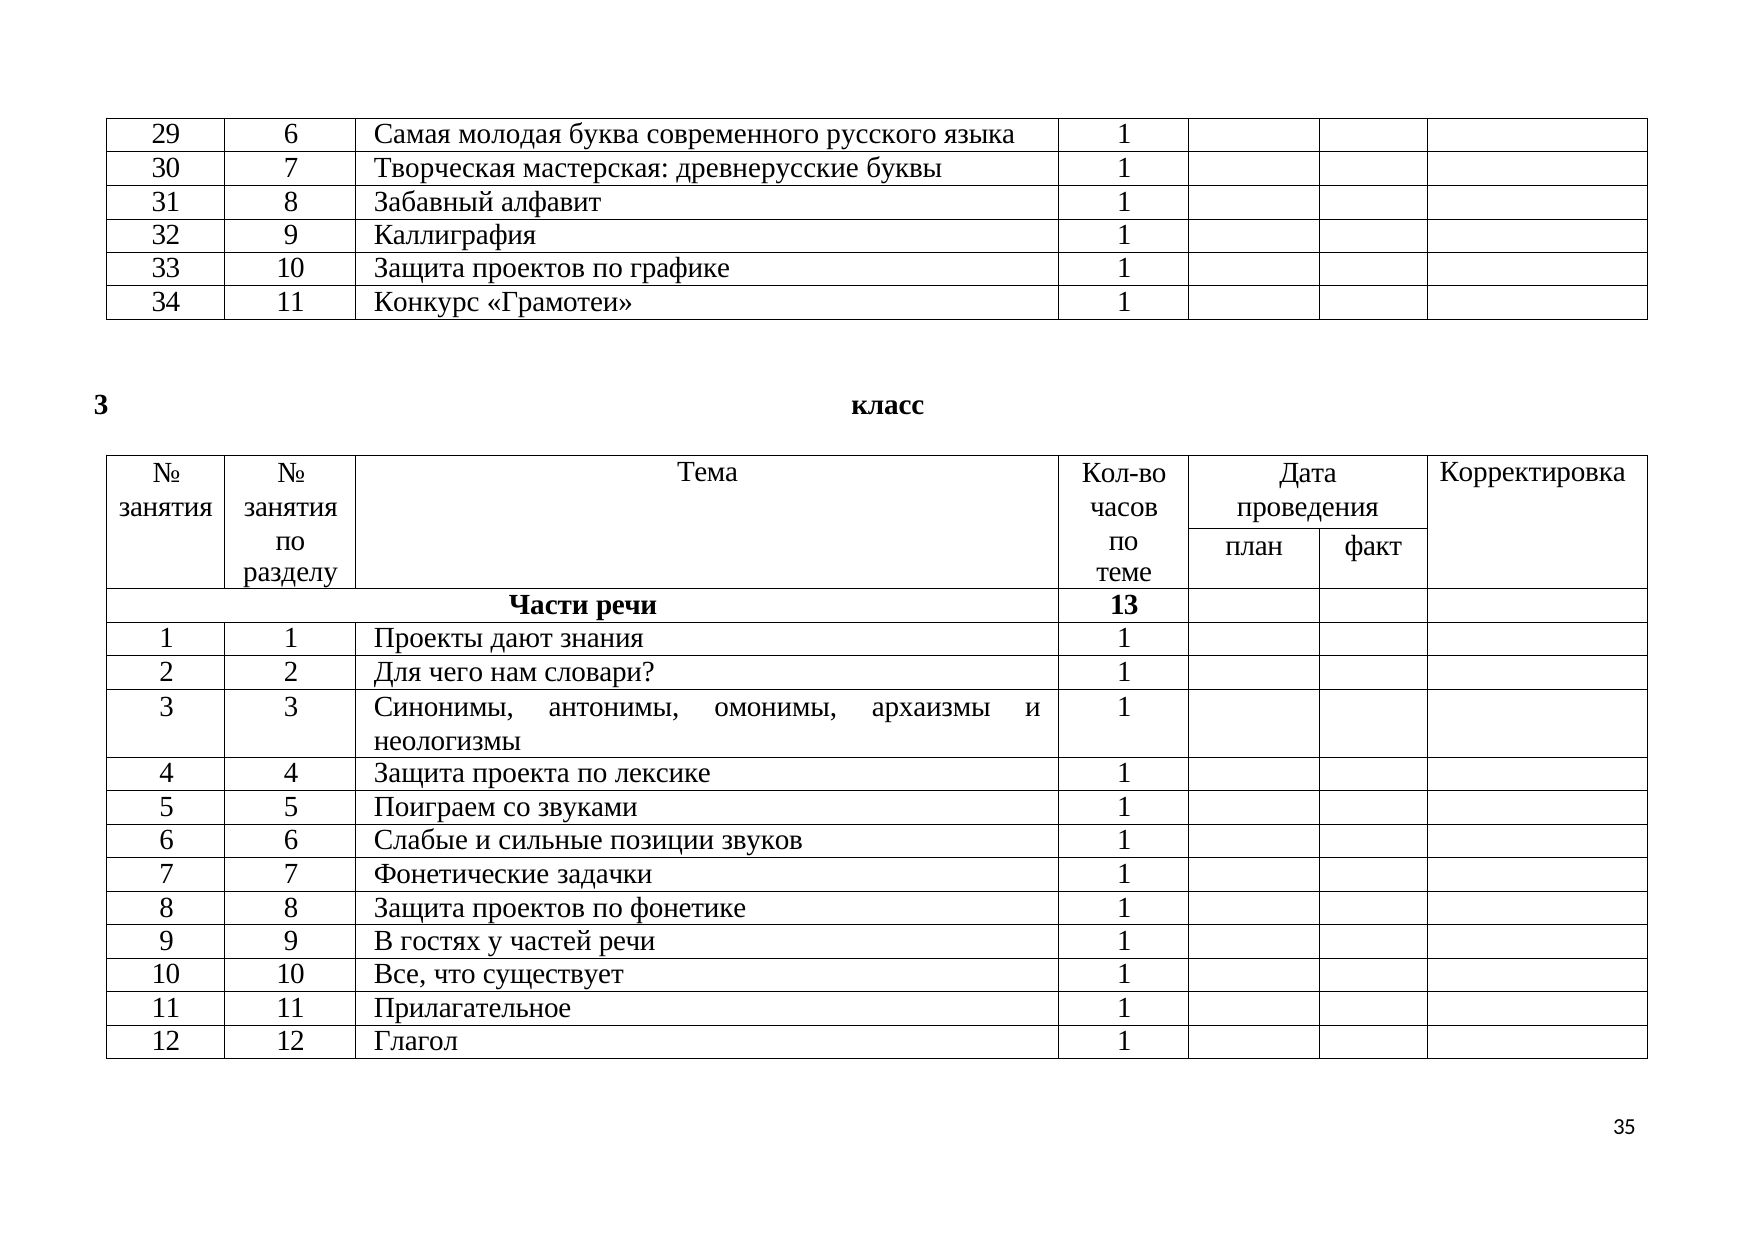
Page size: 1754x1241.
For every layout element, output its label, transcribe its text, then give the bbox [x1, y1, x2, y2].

table_cell [1189, 925, 1319, 958]
table_cell 12 [107, 1026, 224, 1058]
table_cell 10 [225, 253, 355, 285]
table_cell [1428, 690, 1647, 757]
table_cell 32 [107, 220, 224, 252]
table_header № занятия по разделу [225, 456, 355, 588]
table_cell Защита проектов по фонетике [356, 892, 1058, 924]
table_cell [1428, 186, 1647, 218]
table_cell 6 [107, 825, 224, 857]
table_cell [1189, 253, 1319, 285]
table_cell Фонетические задачки [356, 858, 1058, 891]
table_cell [1189, 656, 1319, 689]
table_cell [1320, 186, 1427, 218]
table_cell [1189, 286, 1319, 319]
table_cell [1189, 589, 1319, 622]
table_cell 5 [225, 791, 355, 824]
table_cell 1 [1059, 286, 1188, 319]
table_cell Синонимы, антонимы, омонимы, архаизмы и неологизмы [356, 690, 1058, 757]
table_cell [1320, 690, 1427, 757]
table_cell 3 [225, 690, 355, 757]
table_cell [1320, 286, 1427, 319]
table_cell [1189, 892, 1319, 924]
table_cell [1189, 623, 1319, 655]
table_cell 8 [225, 892, 355, 924]
table_cell 1 [1059, 925, 1188, 958]
table_cell [1320, 825, 1427, 857]
table_cell 6 [225, 825, 355, 857]
table_cell 2 [107, 656, 224, 689]
table_header 1 [1059, 119, 1188, 151]
table_cell 7 [225, 152, 355, 185]
table_cell 1 [1059, 152, 1188, 185]
table_cell 34 [107, 286, 224, 319]
table_cell [1428, 589, 1647, 622]
table_cell 8 [107, 892, 224, 924]
table_cell 11 [107, 992, 224, 1025]
table_cell [1189, 758, 1319, 790]
table_cell [1189, 152, 1319, 185]
table_header Кол-во часов по теме [1059, 456, 1188, 588]
table_cell Для чего нам словари? [356, 656, 1058, 689]
table_cell [1320, 589, 1427, 622]
table_cell 1 [1059, 892, 1188, 924]
table_cell факт [1320, 529, 1427, 588]
table_cell 4 [225, 758, 355, 790]
table_header Дата проведения [1189, 456, 1427, 528]
table_cell 1 [1059, 1026, 1188, 1058]
table_cell 11 [225, 992, 355, 1025]
table_cell 13 [1059, 589, 1188, 622]
table_cell 10 [107, 959, 224, 991]
table_header [1428, 119, 1647, 151]
table_cell 1 [1059, 656, 1188, 689]
table_cell 7 [107, 858, 224, 891]
table_cell Каллиграфия [356, 220, 1058, 252]
table_cell [1428, 925, 1647, 958]
table_cell [1428, 286, 1647, 319]
table_cell план [1189, 529, 1319, 588]
table_cell 7 [225, 858, 355, 891]
table_cell [1320, 892, 1427, 924]
table_cell 1 [1059, 791, 1188, 824]
table_cell [1320, 758, 1427, 790]
table_cell 1 [1059, 623, 1188, 655]
table_cell [1320, 858, 1427, 891]
table_cell Глагол [356, 1026, 1058, 1058]
table_cell [1189, 690, 1319, 757]
table_cell 1 [1059, 858, 1188, 891]
table_cell [1320, 623, 1427, 655]
table_cell 1 [107, 623, 224, 655]
table_cell 1 [1059, 220, 1188, 252]
table_cell 9 [225, 925, 355, 958]
table_cell 31 [107, 186, 224, 218]
table_cell [1320, 791, 1427, 824]
table_cell [1189, 858, 1319, 891]
table_cell [1428, 220, 1647, 252]
table_cell [1320, 992, 1427, 1025]
table_cell 33 [107, 253, 224, 285]
table_cell Защита проекта по лексике [356, 758, 1058, 790]
table_cell 11 [225, 286, 355, 319]
table_cell 3 [107, 690, 224, 757]
table_cell 1 [1059, 825, 1188, 857]
table_cell В гостях у частей речи [356, 925, 1058, 958]
table_cell [1320, 253, 1427, 285]
table_cell 1 [1059, 758, 1188, 790]
table_cell 5 [107, 791, 224, 824]
table_header Тема [356, 456, 1058, 588]
table_cell [1428, 825, 1647, 857]
table_cell Забавный алфавит [356, 186, 1058, 218]
table_cell [1320, 656, 1427, 689]
table_cell Защита проектов по графике [356, 253, 1058, 285]
table_header Самая молодая буква современного русского языка [356, 119, 1058, 151]
table_cell [1189, 791, 1319, 824]
table_cell 8 [225, 186, 355, 218]
table_cell Конкурс «Грамотеи» [356, 286, 1058, 319]
table_cell 12 [225, 1026, 355, 1058]
table_cell 1 [225, 623, 355, 655]
table_cell [1320, 152, 1427, 185]
table_cell [1189, 220, 1319, 252]
table_cell [1320, 925, 1427, 958]
table_cell 9 [225, 220, 355, 252]
table_cell [1320, 959, 1427, 991]
table_cell 1 [1059, 253, 1188, 285]
table_header 29 [107, 119, 224, 151]
table_cell [1428, 1026, 1647, 1058]
table_cell [1428, 623, 1647, 655]
table_cell Проекты дают знания [356, 623, 1058, 655]
table_cell [1189, 959, 1319, 991]
table_header 6 [225, 119, 355, 151]
table_header Корректировка [1428, 456, 1647, 588]
table_cell [1428, 858, 1647, 891]
table_cell Поиграем со звуками [356, 791, 1058, 824]
table_cell 2 [225, 656, 355, 689]
table_cell Творческая мастерская: древнерусские буквы [356, 152, 1058, 185]
table_cell [1428, 253, 1647, 285]
table_cell [1428, 791, 1647, 824]
table_cell 1 [1059, 186, 1188, 218]
table_cell 10 [225, 959, 355, 991]
table_cell 1 [1059, 959, 1188, 991]
table_cell 30 [107, 152, 224, 185]
table_cell [1428, 656, 1647, 689]
table_cell [1189, 992, 1319, 1025]
table_cell [1428, 992, 1647, 1025]
table_header [1189, 119, 1319, 151]
table_header [1320, 119, 1427, 151]
table_cell 4 [107, 758, 224, 790]
table_cell [1428, 892, 1647, 924]
table_header № занятия [107, 456, 224, 588]
table_cell Прилагательное [356, 992, 1058, 1025]
list класс [94, 387, 1660, 420]
table_cell 9 [107, 925, 224, 958]
table_cell [1189, 1026, 1319, 1058]
table_cell [1428, 959, 1647, 991]
table_cell [1189, 825, 1319, 857]
table_cell [1428, 758, 1647, 790]
table_cell 1 [1059, 690, 1188, 757]
table_cell [1320, 220, 1427, 252]
table_cell 1 [1059, 992, 1188, 1025]
table_cell Все, что существует [356, 959, 1058, 991]
table_cell [1189, 186, 1319, 218]
table_cell Части речи [107, 589, 1058, 622]
table_cell Слабые и сильные позиции звуков [356, 825, 1058, 857]
table_cell [1428, 152, 1647, 185]
table_cell [1320, 1026, 1427, 1058]
